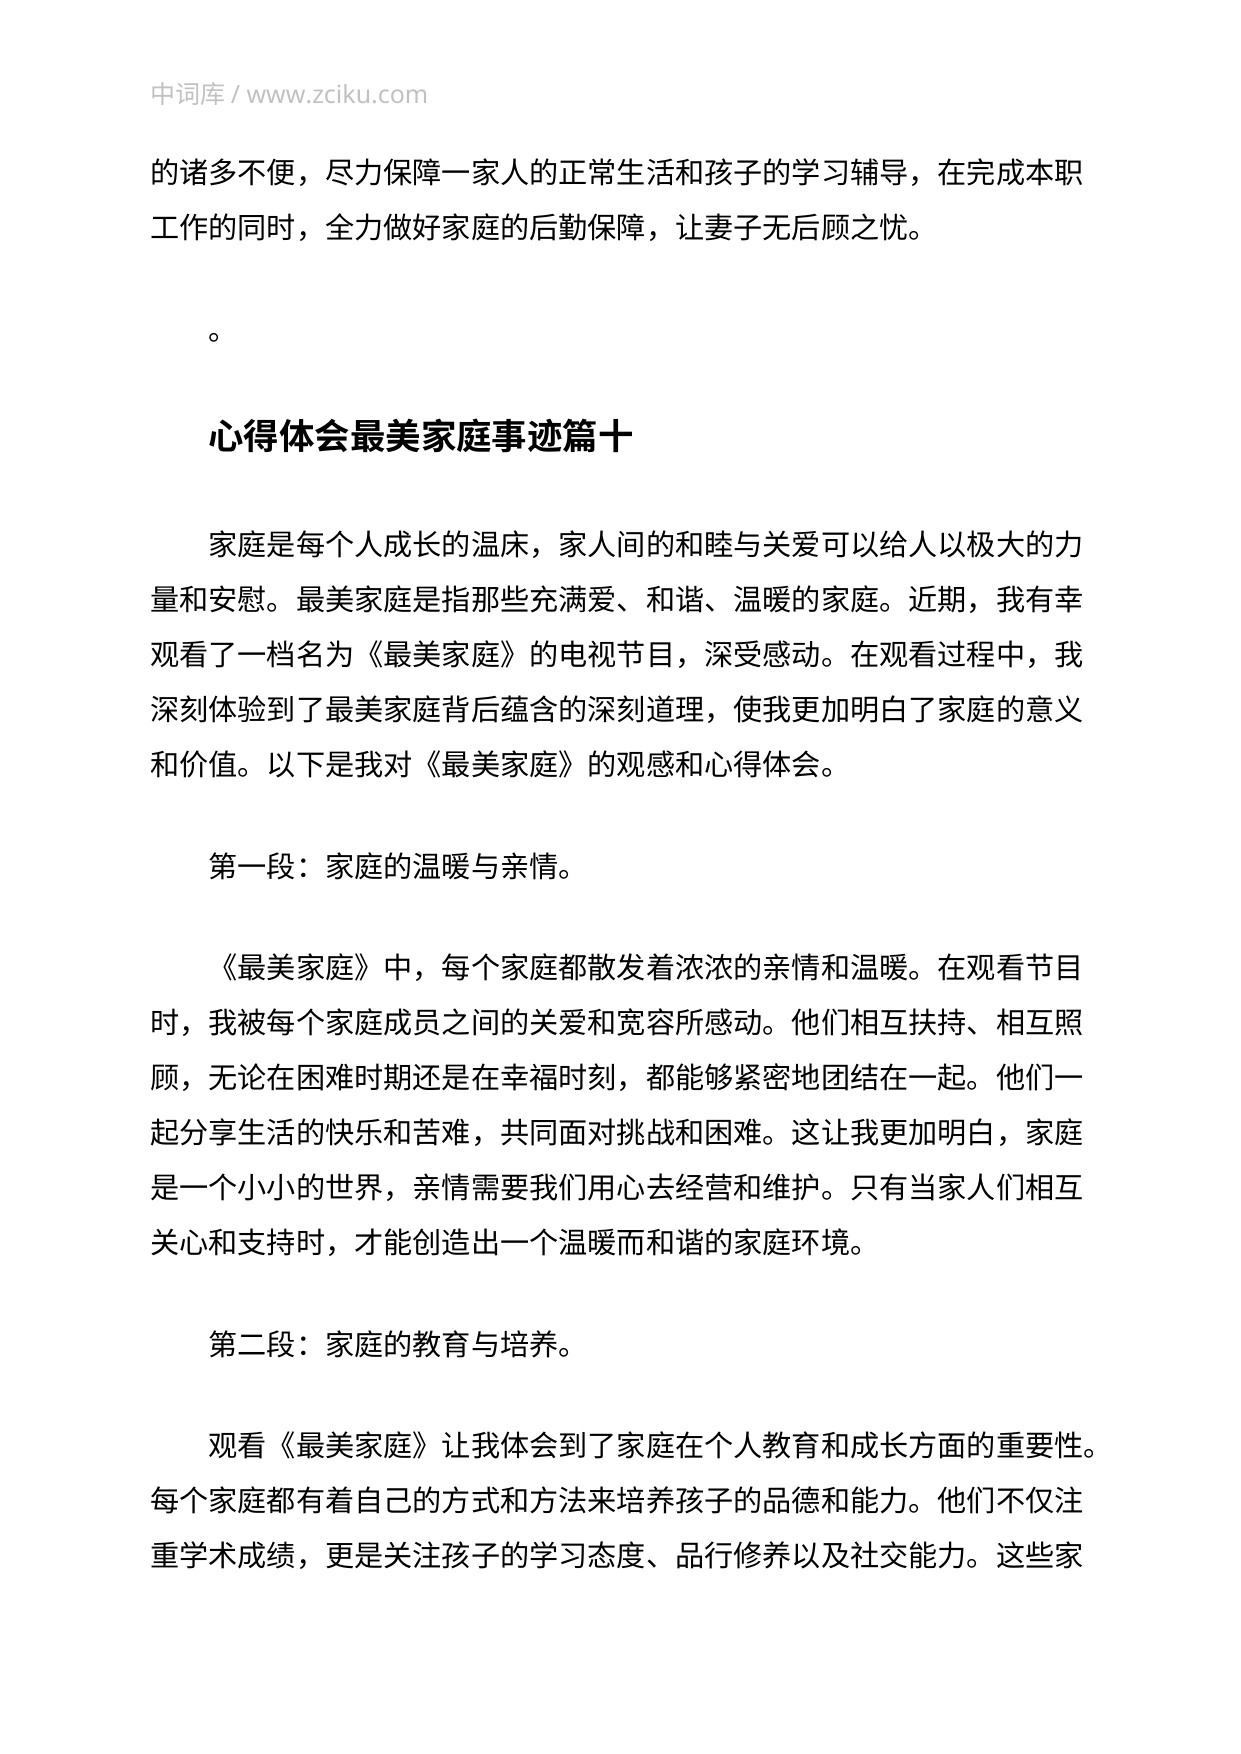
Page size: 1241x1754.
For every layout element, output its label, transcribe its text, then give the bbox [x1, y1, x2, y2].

text 《最美家庭》中，每个家庭都散发着浓浓的亲情和温暖。在观看节目时，我被每个家庭成员之间的关爱和宽容所感动。他们相互扶持、相互照顾，无论在困难时期还是在幸福时刻，都能够紧密地团结在一起。他们一起分享生活的快乐和苦难，共同面对挑战和困难。这让我更加明白，家庭是一个小小的世界，亲情需要我们用心去经营和维护。只有当家人们相互关心和支持时，才能创造出一个温暖而和谐的家庭环境。 [150, 945, 1090, 1262]
text 心得体会最美家庭事迹篇十 [150, 408, 1090, 460]
text 家庭是每个人成长的温床，家人间的和睦与关爱可以给人以极大的力量和安慰。最美家庭是指那些充满爱、和谐、温暖的家庭。近期，我有幸观看了一档名为《最美家庭》的电视节目，深受感动。在观看过程中，我深刻体验到了最美家庭背后蕴含的深刻道理，使我更加明白了家庭的意义和价值。以下是我对《最美家庭》的观感和心得体会。 [150, 522, 1090, 784]
text 。 [150, 307, 1090, 349]
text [150, 1423, 1090, 1575]
text 第一段：家庭的温暖与亲情。 [150, 843, 1090, 886]
text 第二段：家庭的教育与培养。 [150, 1321, 1090, 1363]
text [150, 150, 1090, 247]
